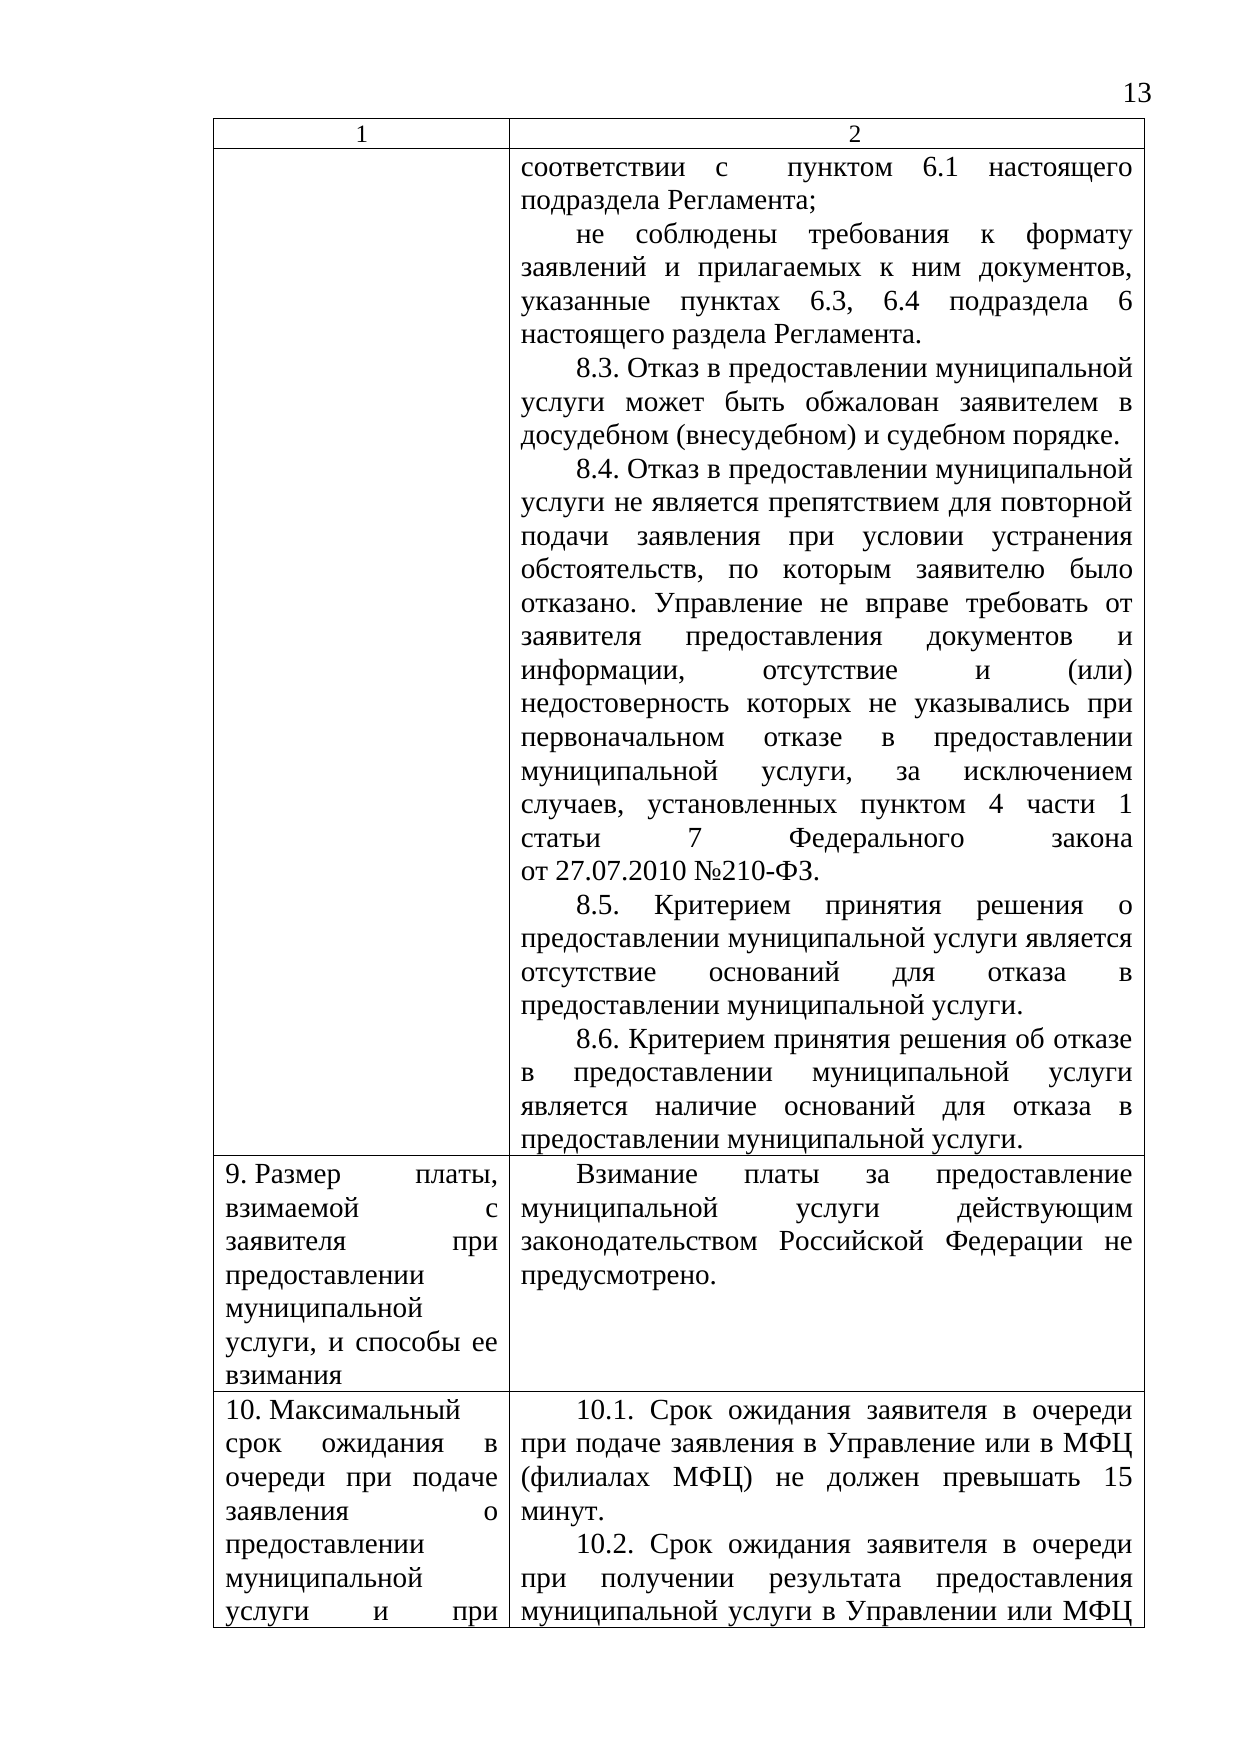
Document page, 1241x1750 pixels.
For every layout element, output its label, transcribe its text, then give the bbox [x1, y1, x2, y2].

table_cell 9. Размер платы, взимаемой с заявителя при предоставлении муниципальной услуги, и способы ее взимания [214, 1156, 509, 1391]
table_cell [214, 149, 509, 1155]
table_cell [214, 1392, 509, 1627]
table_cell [510, 1392, 1144, 1627]
table_cell Взимание платы за предоставление муниципальной услуги действующим законодательством Российской Федерации не предусмотрено. [510, 1156, 1144, 1391]
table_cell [510, 149, 1144, 1155]
table_header 2 [510, 119, 1144, 148]
table_header 1 [214, 119, 509, 148]
